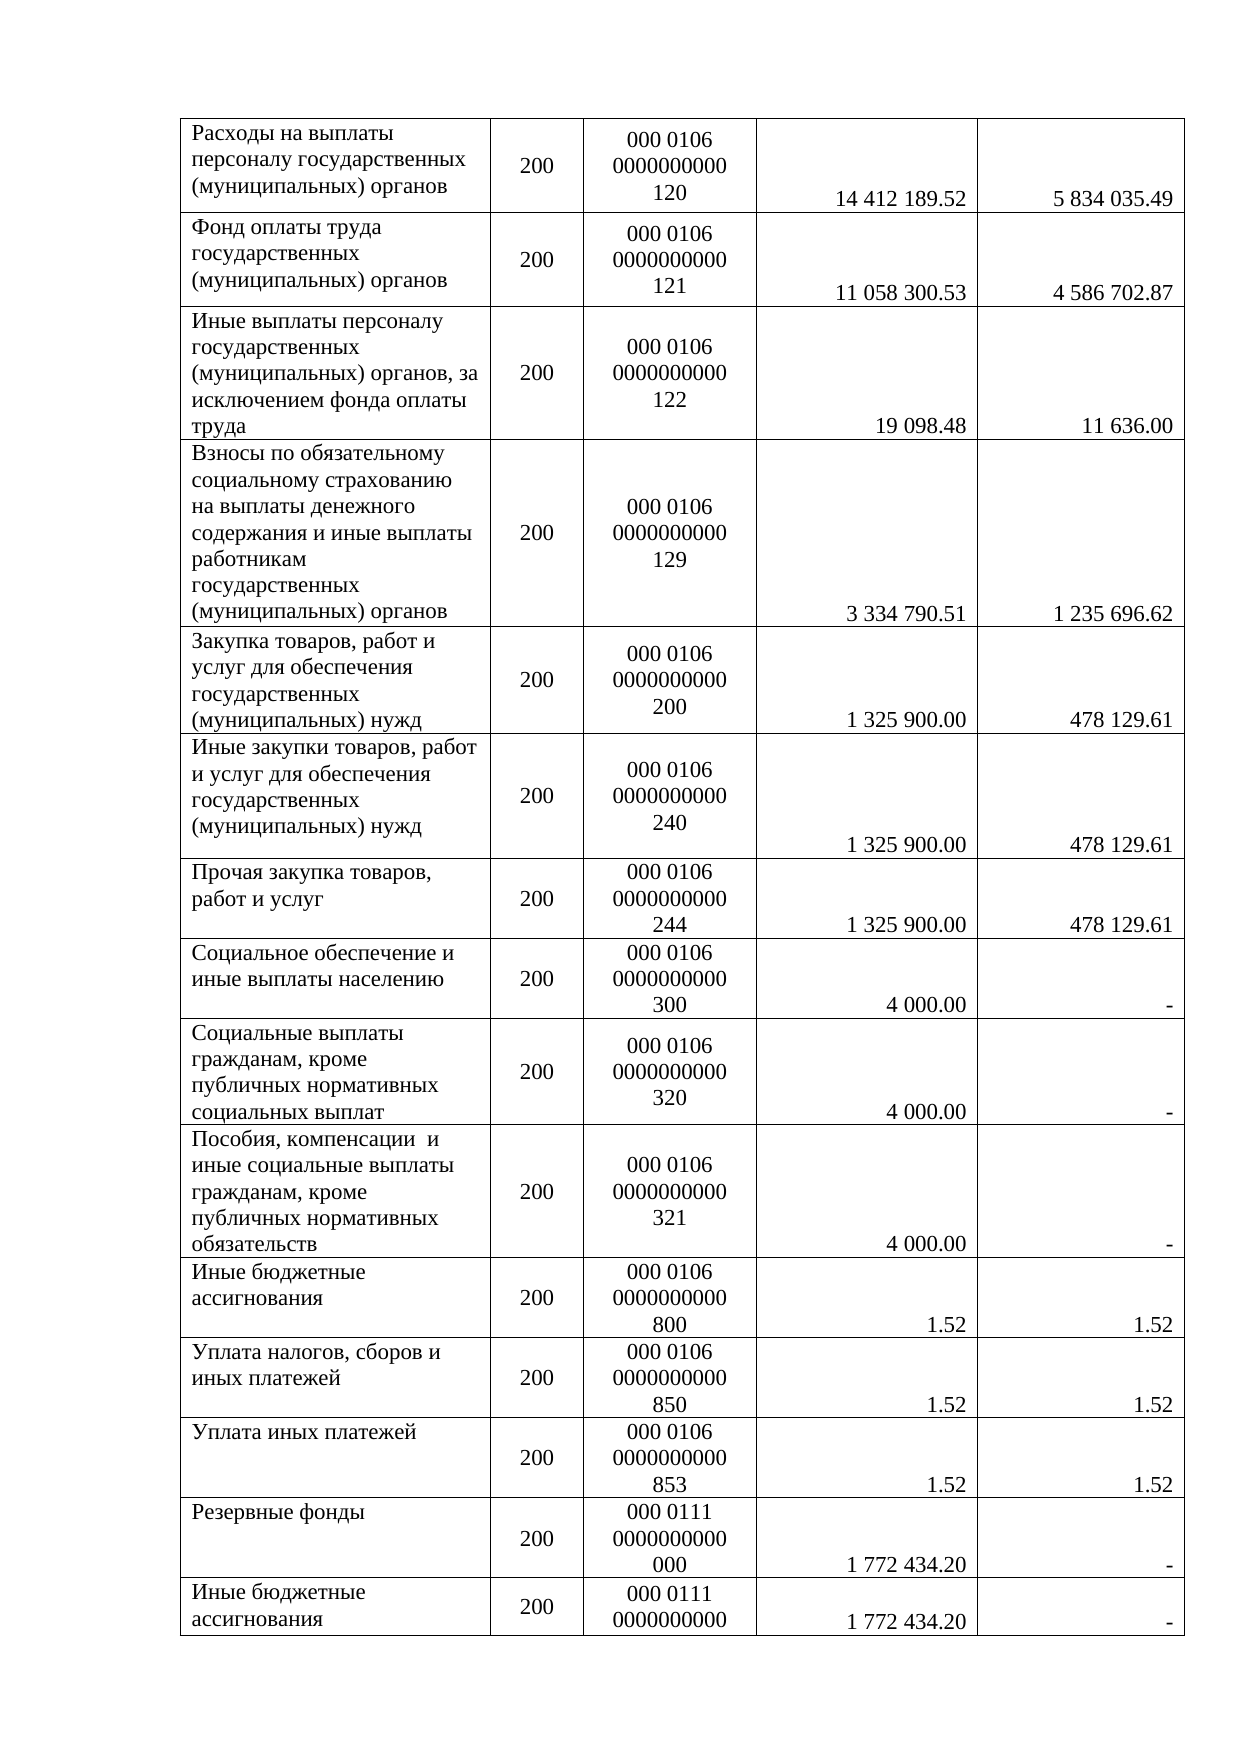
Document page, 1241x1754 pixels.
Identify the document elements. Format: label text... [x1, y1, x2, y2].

table_cell 478 129.61 [978, 859, 1184, 937]
table_cell 478 129.61 [978, 627, 1184, 732]
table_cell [181, 1578, 490, 1635]
table_cell Социальные выплаты гражданам, кроме публичных нормативных социальных выплат [181, 1019, 490, 1124]
table_cell Закупка товаров, работ и услуг для обеспечения государственных (муниципальных) нужд [181, 627, 490, 732]
table_cell Социальное обеспечение и иные выплаты населению [181, 939, 490, 1018]
table_cell Фонд оплаты труда государственных (муниципальных) органов [181, 213, 490, 306]
table_cell 000 0106 0000000000 853 [584, 1418, 756, 1497]
table_cell 4 000.00 [757, 1125, 977, 1257]
table_cell 200 [491, 1418, 583, 1497]
table_cell 1.52 [978, 1338, 1184, 1417]
table_cell - [978, 1498, 1184, 1577]
table_cell 000 0106 0000000000 320 [584, 1019, 756, 1124]
table_cell 000 0106 0000000000 850 [584, 1338, 756, 1417]
table_cell 000 0106 0000000000 121 [584, 213, 756, 306]
table_cell Расходы на выплаты персоналу государственных (муниципальных) органов [181, 119, 490, 212]
table_cell Уплата иных платежей [181, 1418, 490, 1497]
table_cell 000 0106 0000000000 300 [584, 939, 756, 1018]
table_cell 19 098.48 [757, 307, 977, 438]
table_cell 11 058 300.53 [757, 213, 977, 306]
table_cell 000 0111 0000000000 000 [584, 1498, 756, 1577]
table_cell 000 0106 0000000000 122 [584, 307, 756, 438]
table_cell 000 0106 0000000000 244 [584, 859, 756, 937]
table_cell 1 772 434.20 [757, 1498, 977, 1577]
table_cell 1.52 [757, 1338, 977, 1417]
table_cell Иные выплаты персоналу государственных (муниципальных) органов, за исключением фонда оплаты труда [181, 307, 490, 438]
table_cell 200 [491, 627, 583, 732]
table_cell 000 0106 0000000000 240 [584, 734, 756, 857]
table_cell 1 325 900.00 [757, 734, 977, 857]
table_cell 3 334 790.51 [757, 440, 977, 626]
table_cell 1 325 900.00 [757, 859, 977, 937]
table_cell 1 235 696.62 [978, 440, 1184, 626]
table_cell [584, 1578, 756, 1635]
table_cell 200 [491, 1498, 583, 1577]
table_cell 200 [491, 307, 583, 438]
table_cell Иные закупки товаров, работ и услуг для обеспечения государственных (муниципальных) нужд [181, 734, 490, 857]
table_cell 11 636.00 [978, 307, 1184, 438]
table_cell 1.52 [978, 1418, 1184, 1497]
table_cell 200 [491, 1125, 583, 1257]
table_cell 200 [491, 734, 583, 857]
table_cell - [978, 1125, 1184, 1257]
table_cell Резервные фонды [181, 1498, 490, 1577]
table_cell 4 000.00 [757, 1019, 977, 1124]
table_cell 200 [491, 119, 583, 212]
table_cell 200 [491, 1578, 583, 1635]
table_cell Иные бюджетные ассигнования [181, 1258, 490, 1337]
table_cell 200 [491, 939, 583, 1018]
table_cell 000 0106 0000000000 800 [584, 1258, 756, 1337]
table_cell Уплата налогов, сборов и иных платежей [181, 1338, 490, 1417]
table_cell 14 412 189.52 [757, 119, 977, 212]
table_cell Взносы по обязательному социальному страхованию на выплаты денежного содержания и иные выплаты работникам государственных (муниципальных) органов [181, 440, 490, 626]
table_cell - [978, 1578, 1184, 1635]
table_cell 4 586 702.87 [978, 213, 1184, 306]
table_cell 200 [491, 213, 583, 306]
table_cell - [978, 939, 1184, 1018]
table_cell 1 772 434.20 [757, 1578, 977, 1635]
table_cell 000 0106 0000000000 200 [584, 627, 756, 732]
table_cell 200 [491, 1019, 583, 1124]
table_cell 000 0106 0000000000 321 [584, 1125, 756, 1257]
table_cell 1.52 [757, 1418, 977, 1497]
table_cell Прочая закупка товаров, работ и услуг [181, 859, 490, 937]
table_cell - [978, 1019, 1184, 1124]
table_cell 5 834 035.49 [978, 119, 1184, 212]
table_cell 1.52 [978, 1258, 1184, 1337]
table_cell 000 0106 0000000000 120 [584, 119, 756, 212]
table_cell 200 [491, 1258, 583, 1337]
table_cell 200 [491, 1338, 583, 1417]
table_cell 1 325 900.00 [757, 627, 977, 732]
table_cell 478 129.61 [978, 734, 1184, 857]
table_cell 200 [491, 440, 583, 626]
table_cell Пособия, компенсации и иные социальные выплаты гражданам, кроме публичных нормативных обязательств [181, 1125, 490, 1257]
table_cell 200 [491, 859, 583, 937]
table_cell 000 0106 0000000000 129 [584, 440, 756, 626]
table_cell 4 000.00 [757, 939, 977, 1018]
table_cell 1.52 [757, 1258, 977, 1337]
